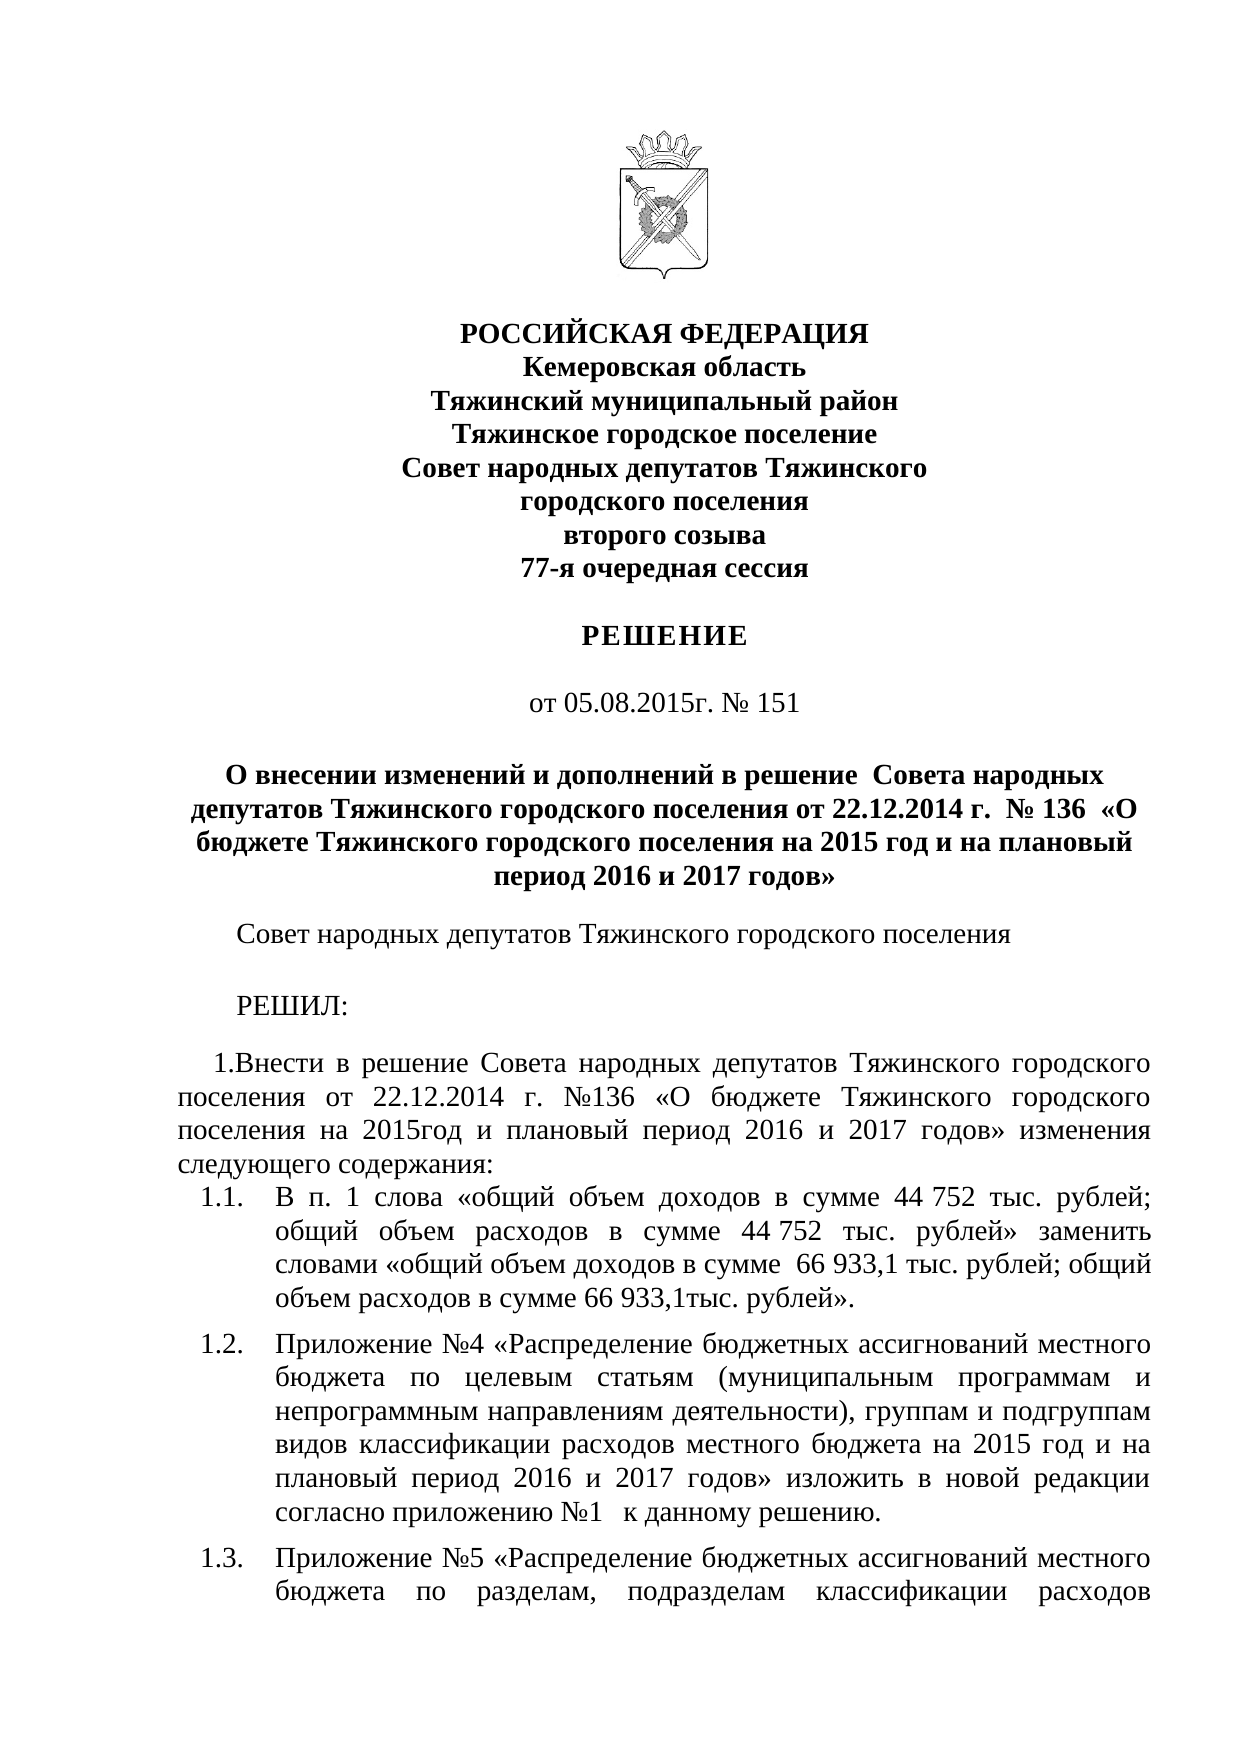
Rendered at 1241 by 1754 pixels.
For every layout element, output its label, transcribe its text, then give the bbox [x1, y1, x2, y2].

text Совет народных депутатов Тяжинского [177, 450, 1152, 483]
text Тяжинское городское поселение [177, 416, 1152, 450]
text Кемеровская область [177, 349, 1152, 383]
text от 05.08.2015г. № 151 [177, 685, 1152, 718]
text второго созыва [177, 517, 1152, 551]
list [200, 1540, 1152, 1607]
text Тяжинский муниципальный район [177, 383, 1152, 416]
subtitle Совет народных депутатов Тяжинского городского поселения [177, 916, 1152, 949]
text РЕШЕНИЕ [177, 618, 1152, 651]
picture [588, 118, 741, 283]
text РОССИЙСКАЯ ФЕДЕРАЦИЯ [177, 316, 1152, 349]
text О внесении изменений и дополнений в решение Совета народных депутатов Тяжинского городского поселения от 22.12.2014 г. № 136 «О бюджете Тяжинского городского поселения на 2015 год и на плановый период 2016 и 2017 годов» [177, 757, 1152, 892]
list Приложение №4 «Распределение бюджетных ассигнований местного бюджета по целевым статьям (муниципальным программам и непрограммным направлениям деятельности), группам и подгруппам видов классификации расходов местного бюджета на 2015 год и на плановый период 2016 и 2017 годов» изложить в новой редакции согласно приложению №1 к данному решению. [200, 1326, 1152, 1527]
text городского поселения [177, 483, 1152, 517]
list В п. 1 слова «общий объем доходов в сумме 44 752 тыс. рублей; общий объем расходов в сумме 44 752 тыс. рублей» заменить словами «общий объем доходов в сумме 66 933,1 тыс. рублей; общий объем расходов в сумме 66 933,1тыс. рублей». [200, 1179, 1152, 1313]
text РЕШИЛ: [177, 988, 1152, 1021]
text 1.Внести в решение Совета народных депутатов Тяжинского городского поселения от 22.12.2014 г. №136 «О бюджете Тяжинского городского поселения на 2015год и плановый период 2016 и 2017 годов» изменения следующего содержания: [177, 1045, 1152, 1179]
text 77-я очередная сессия [177, 551, 1152, 584]
